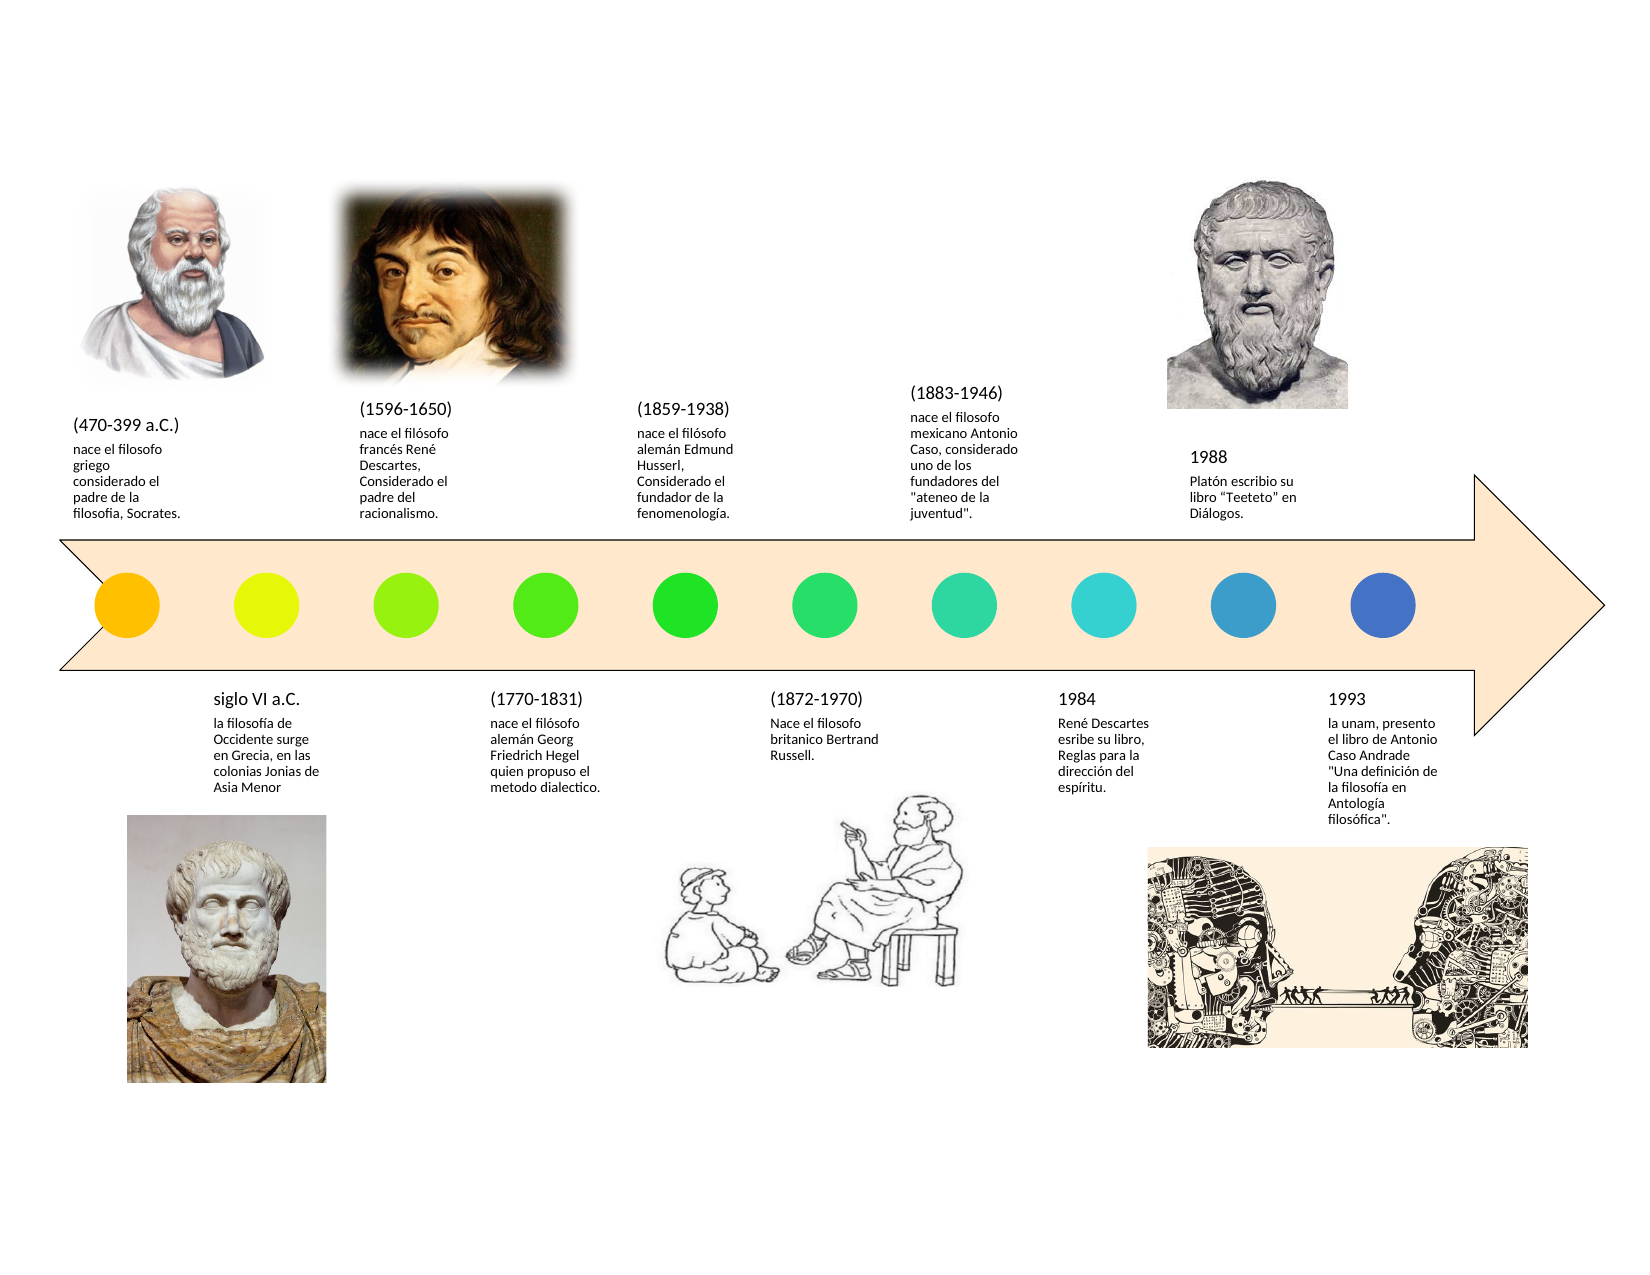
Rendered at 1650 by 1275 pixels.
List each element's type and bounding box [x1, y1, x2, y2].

picture [1167, 177, 1349, 409]
picture [651, 789, 973, 987]
picture [127, 815, 327, 1083]
picture [356, 207, 552, 359]
picture [1147, 847, 1528, 1048]
picture [97, 206, 252, 370]
